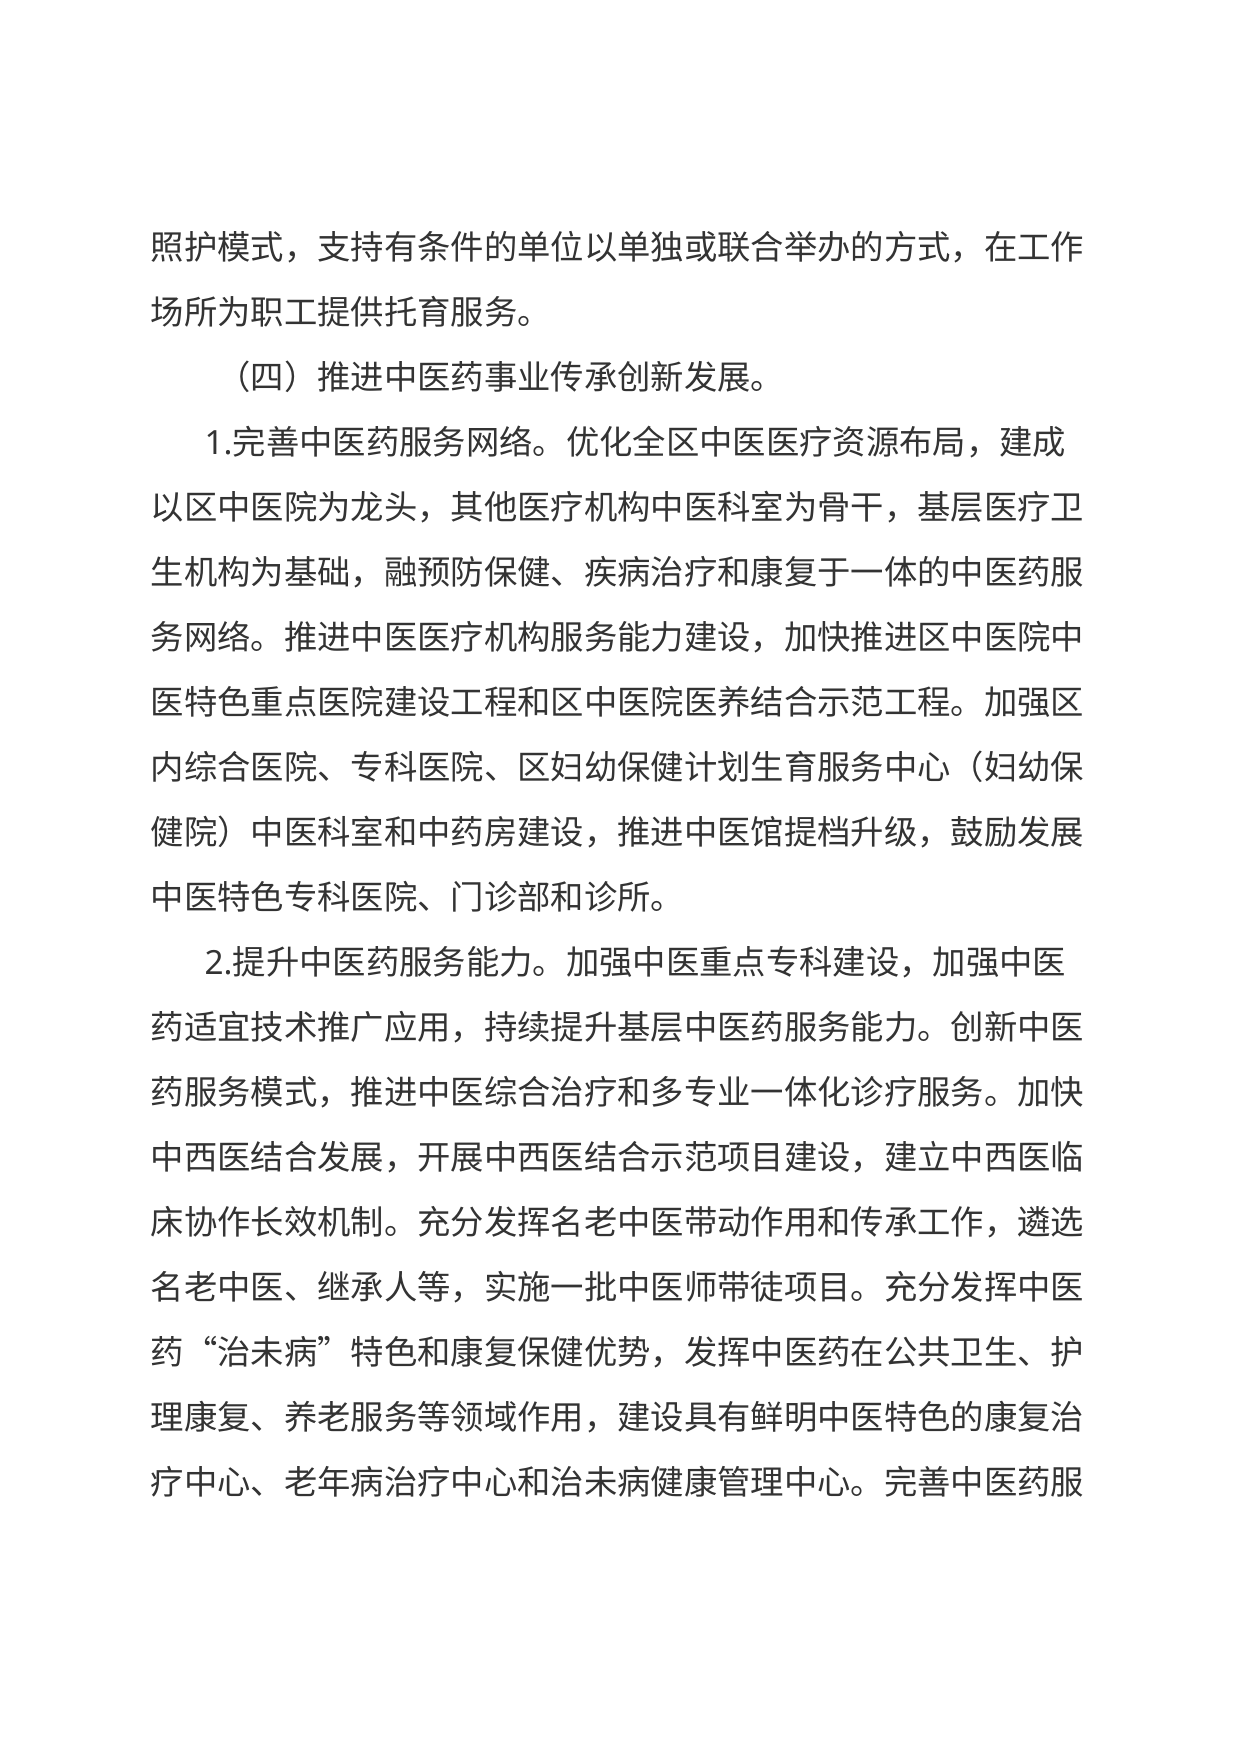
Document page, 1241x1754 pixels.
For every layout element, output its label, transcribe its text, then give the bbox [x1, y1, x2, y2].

text 1.完善中医药服务网络。优化全区中医医疗资源布局，建成以区中医院为龙头，其他医疗机构中医科室为骨干，基层医疗卫生机构为基础，融预防保健、疾病治疗和康复于一体的中医药服务网络。推进中医医疗机构服务能力建设，加快推进区中医院中医特色重点医院建设工程和区中医院医养结合示范工程。加强区内综合医院、专科医院、区妇幼保健计划生育服务中心（妇幼保健院）中医科室和中药房建设，推进中医馆提档升级，鼓励发展中医特色专科医院、门诊部和诊所。 [151, 407, 1089, 927]
text （四）推进中医药事业传承创新发展。 [151, 342, 1089, 407]
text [151, 212, 1089, 342]
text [151, 927, 1089, 1512]
